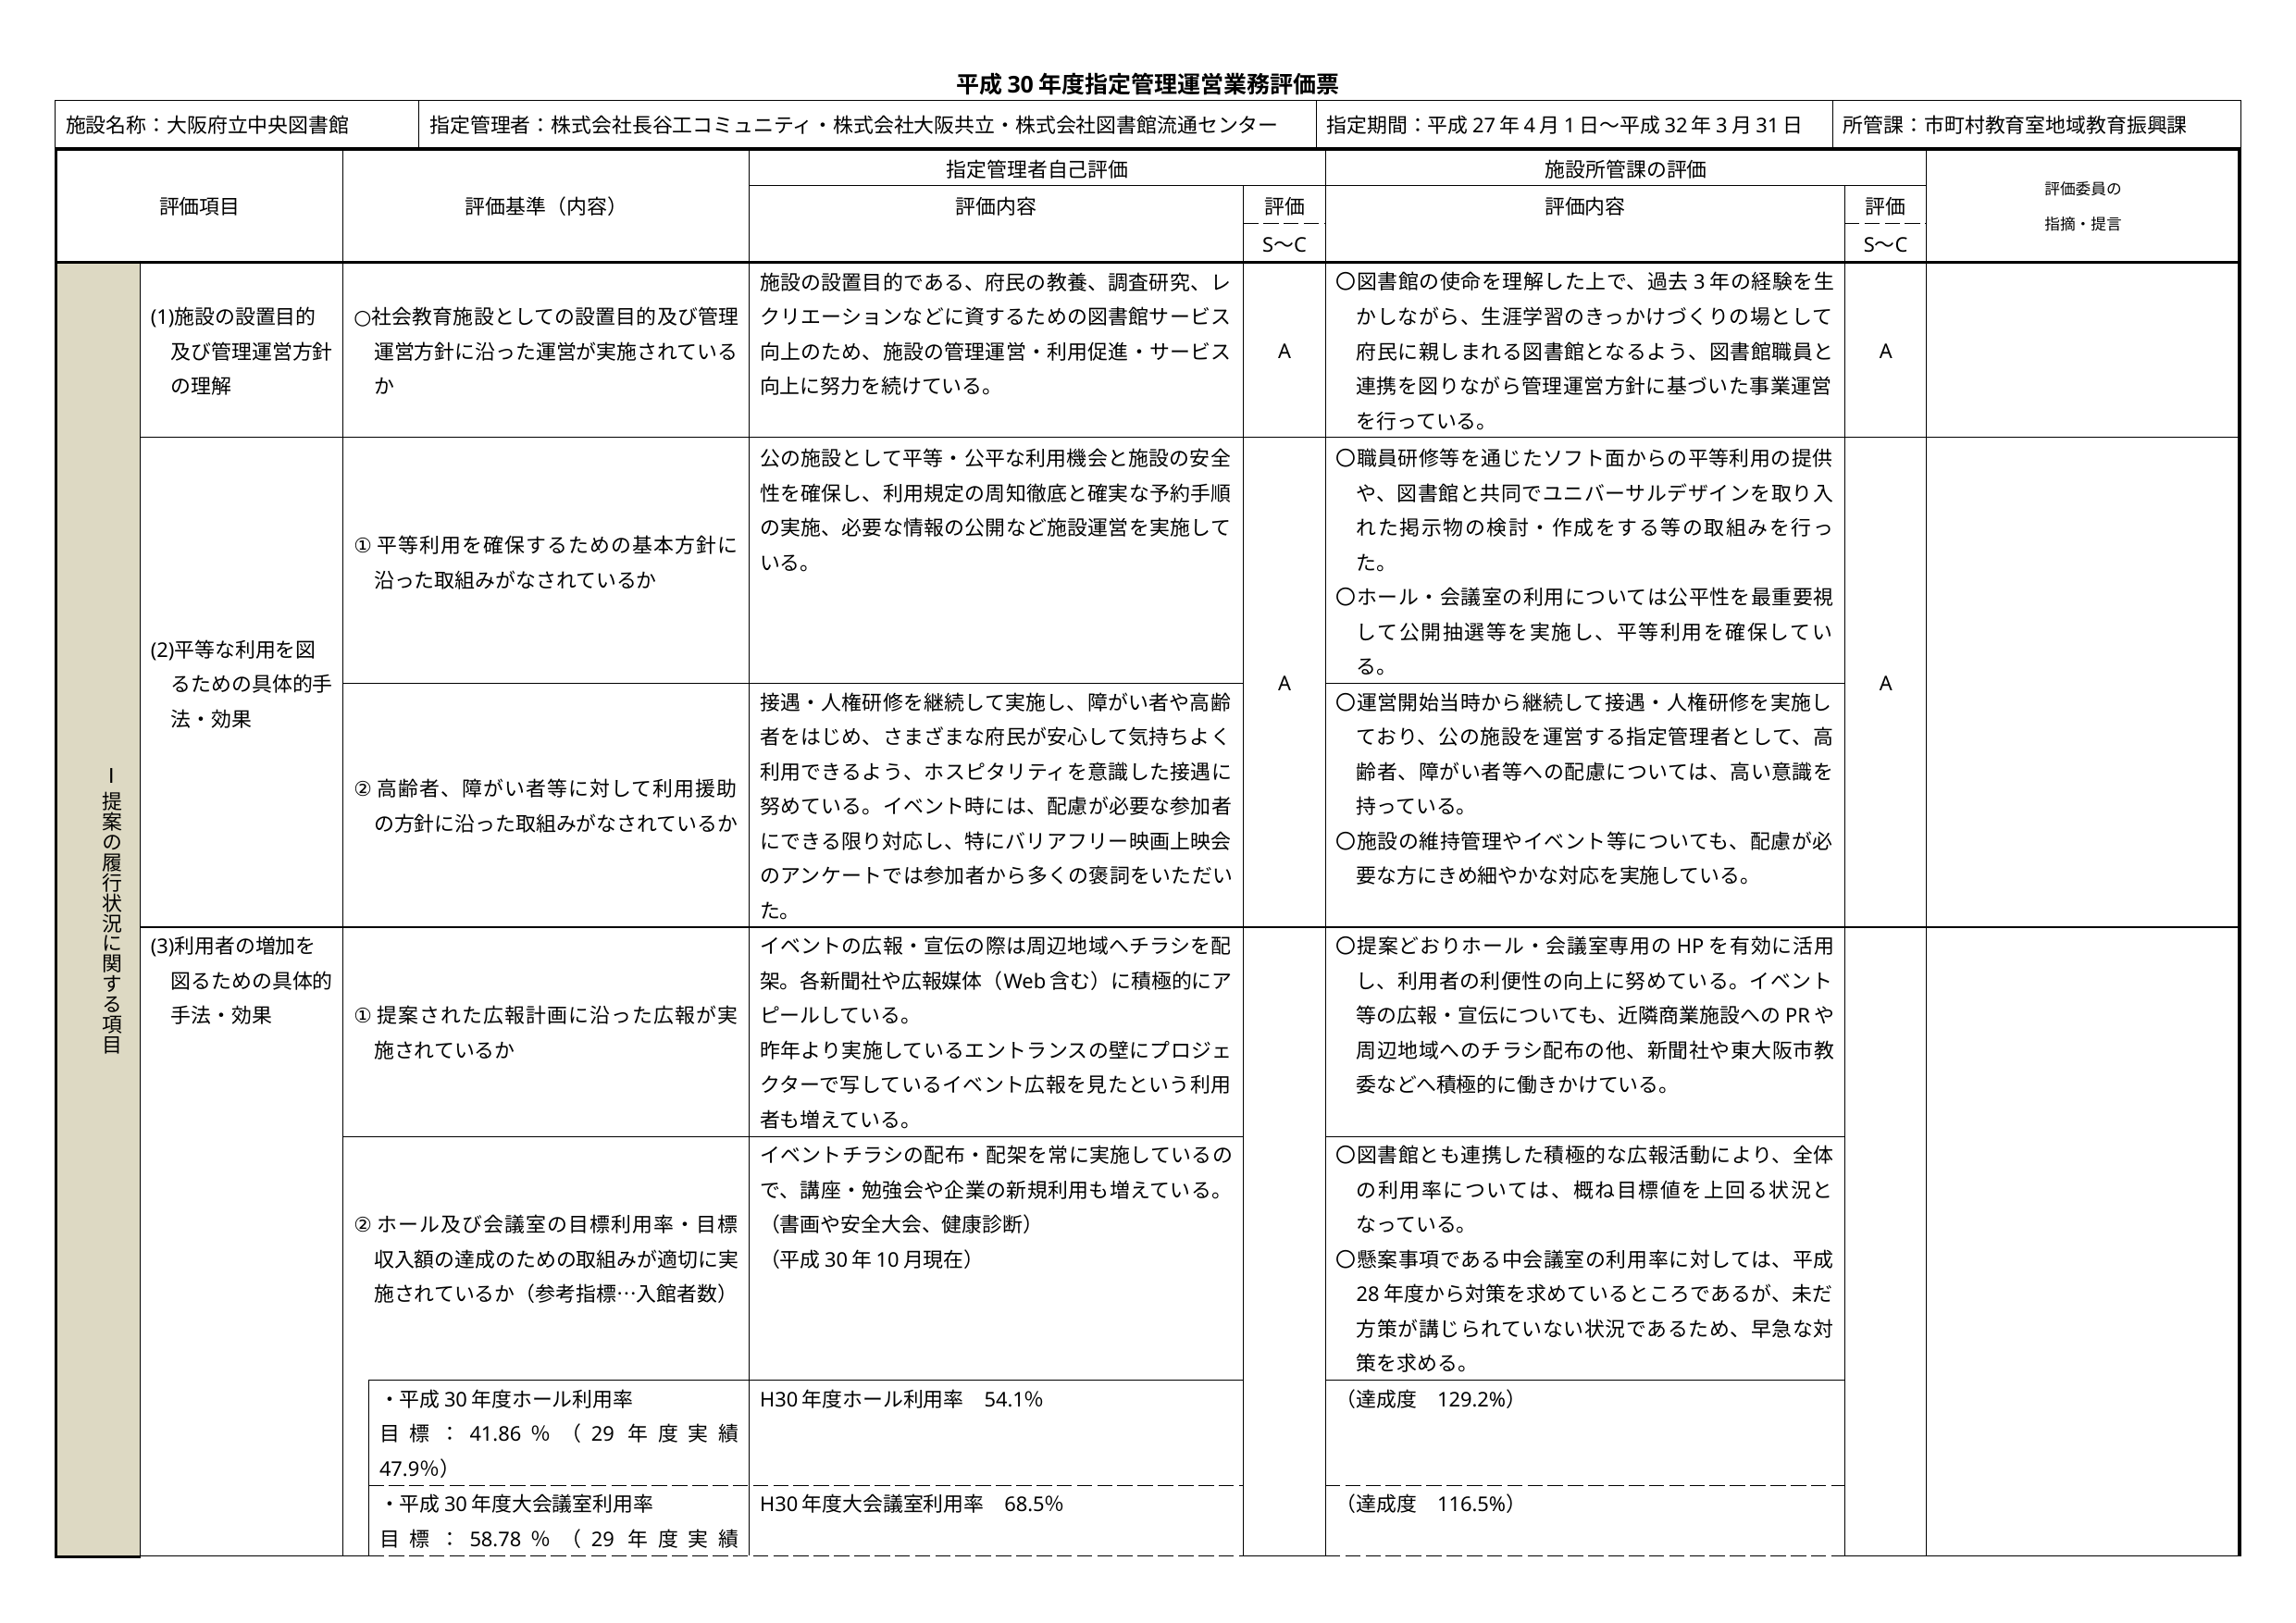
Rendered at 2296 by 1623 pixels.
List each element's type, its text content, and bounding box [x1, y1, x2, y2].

table_cell Ⅰ提案の履行状況に関する項目 [57, 264, 140, 1555]
table_cell 評価 [1845, 186, 1926, 223]
table_cell 接遇・人権研修を継続して実施し、障がい者や高齢者をはじめ、さまざまな府民が安心して気持ちよく利用できるよう、ホスピタリティを意識した接遇に努めている。イベント時には、配慮が必要な参加者にできる限り対応し、特にバリアフリー映画上映会のアンケートでは参加者から多くの褒詞をいただいた。 [750, 684, 1243, 926]
table_cell A [1845, 438, 1926, 926]
table_cell 評価内容 [750, 186, 1243, 261]
table_cell H30年度大会議室利用率 68.5％ [750, 1485, 1243, 1555]
table_cell [1927, 928, 2238, 1555]
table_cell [369, 1485, 749, 1555]
table_cell 評価内容 [1326, 186, 1844, 261]
table_cell 〇図書館とも連携した積極的な広報活動により、全体の利用率については、概ね目標値を上回る状況となっている。 〇懸案事項である中会議室の利用率に対しては、平成28年度から対策を求めているところであるが、未だ方策が講じられていない状況であるため、早急な対策を求める。 [1326, 1137, 1844, 1380]
table_cell （達成度 129.2%） [1326, 1381, 1844, 1484]
table_header 指定期間：平成27年4月1日～平成32年3月31日 [1317, 101, 1832, 147]
table_cell （達成度 116.5%） [1326, 1485, 1844, 1555]
table_cell (1)施設の設置目的及び管理運営方針の理解 [141, 264, 342, 437]
table_cell S～C [1845, 223, 1926, 261]
table_cell (3)利用者の増加を図るための具体的手法・効果 [141, 928, 342, 1555]
table_cell イベントの広報・宣伝の際は周辺地域へチラシを配架。各新聞社や広報媒体（Web含む）に積極的にアピールしている。 昨年より実施しているエントランスの壁にプロジェクターで写しているイベント広報を見たという利用者も増えている。 [750, 928, 1243, 1135]
table_header 評価委員の 指摘・提言 [1927, 151, 2238, 261]
table_cell ②ホール及び会議室の目標利用率・目標収入額の達成のための取組みが適切に実施されているか（参考指標…入館者数） [343, 1137, 749, 1380]
table_cell (2)平等な利用を図るための具体的手法・効果 [141, 438, 342, 926]
table_header 指定管理者自己評価 [750, 151, 1325, 185]
table_cell イベントチラシの配布・配架を常に実施しているので、講座・勉強会や企業の新規利用も増えている。（書画や安全大会、健康診断） （平成30年10月現在） [750, 1137, 1243, 1380]
table_cell 〇職員研修等を通じたソフト面からの平等利用の提供や、図書館と共同でユニバーサルデザインを取り入れた掲示物の検討・作成をする等の取組みを行った。 〇ホール・会議室の利用については公平性を最重要視して公開抽選等を実施し、平等利用を確保している。 [1326, 438, 1844, 683]
table_cell A [1244, 264, 1325, 437]
table_cell A [1244, 438, 1325, 926]
table_cell [1927, 438, 2238, 926]
table_header 施設所管課の評価 [1326, 151, 1926, 185]
table_cell ①平等利用を確保するための基本方針に沿った取組みがなされているか [343, 438, 749, 683]
text 平成30年度指定管理運営業務評価票 [55, 66, 2240, 100]
table_cell A [1845, 264, 1926, 437]
table_cell ②高齢者、障がい者等に対して利用援助の方針に沿った取組みがなされているか [343, 684, 749, 926]
table_cell [343, 1380, 368, 1555]
table_cell 公の施設として平等・公平な利用機会と施設の安全性を確保し、利用規定の周知徹底と確実な予約手順の実施、必要な情報の公開など施設運営を実施している。 [750, 438, 1243, 683]
table_header 評価項目 [57, 151, 342, 261]
table_header 所管課：市町村教育室地域教育振興課 [1833, 101, 2240, 147]
table_cell 施設の設置目的である、府民の教養、調査研究、レクリエーションなどに資するための図書館サービス向上のため、施設の管理運営・利用促進・サービス向上に努力を続けている。 [750, 264, 1243, 437]
table_header 指定管理者：株式会社長谷工コミュニティ・株式会社大阪共立・株式会社図書館流通センター [419, 101, 1316, 147]
table_cell 〇運営開始当時から継続して接遇・人権研修を実施しており、公の施設を運営する指定管理者として、高齢者、障がい者等への配慮については、高い意識を持っている。 〇施設の維持管理やイベント等についても、配慮が必要な方にきめ細やかな対応を実施している。 [1326, 684, 1844, 926]
table_header 評価基準（内容） [343, 151, 749, 261]
table_cell 〇図書館の使命を理解した上で、過去3年の経験を生かしながら、生涯学習のきっかけづくりの場として府民に親しまれる図書館となるよう、図書館職員と連携を図りながら管理運営方針に基づいた事業運営を行っている。 [1326, 264, 1844, 437]
table_cell A [1244, 928, 1325, 1555]
table_cell [1927, 264, 2238, 437]
table_cell ・平成30年度ホール利用率 目標：41.86％（29年度実績 47.9％） [369, 1381, 749, 1484]
table_header 施設名称：大阪府立中央図書館 [56, 101, 418, 147]
table_cell 〇提案どおりホール・会議室専用のHPを有効に活用し、利用者の利便性の向上に努めている。イベント等の広報・宣伝についても、近隣商業施設へのPRや周辺地域へのチラシ配布の他、新聞社や東大阪市教委などへ積極的に働きかけている。 [1326, 928, 1844, 1135]
table_cell A [1845, 928, 1926, 1555]
table_cell ○社会教育施設としての設置目的及び管理運営方針に沿った運営が実施されているか [343, 264, 749, 437]
table_cell S～C [1244, 223, 1325, 261]
table_cell ①提案された広報計画に沿った広報が実施されているか [343, 928, 749, 1135]
table_cell H30年度ホール利用率 54.1％ [750, 1381, 1243, 1484]
table_cell 評価 [1244, 186, 1325, 223]
